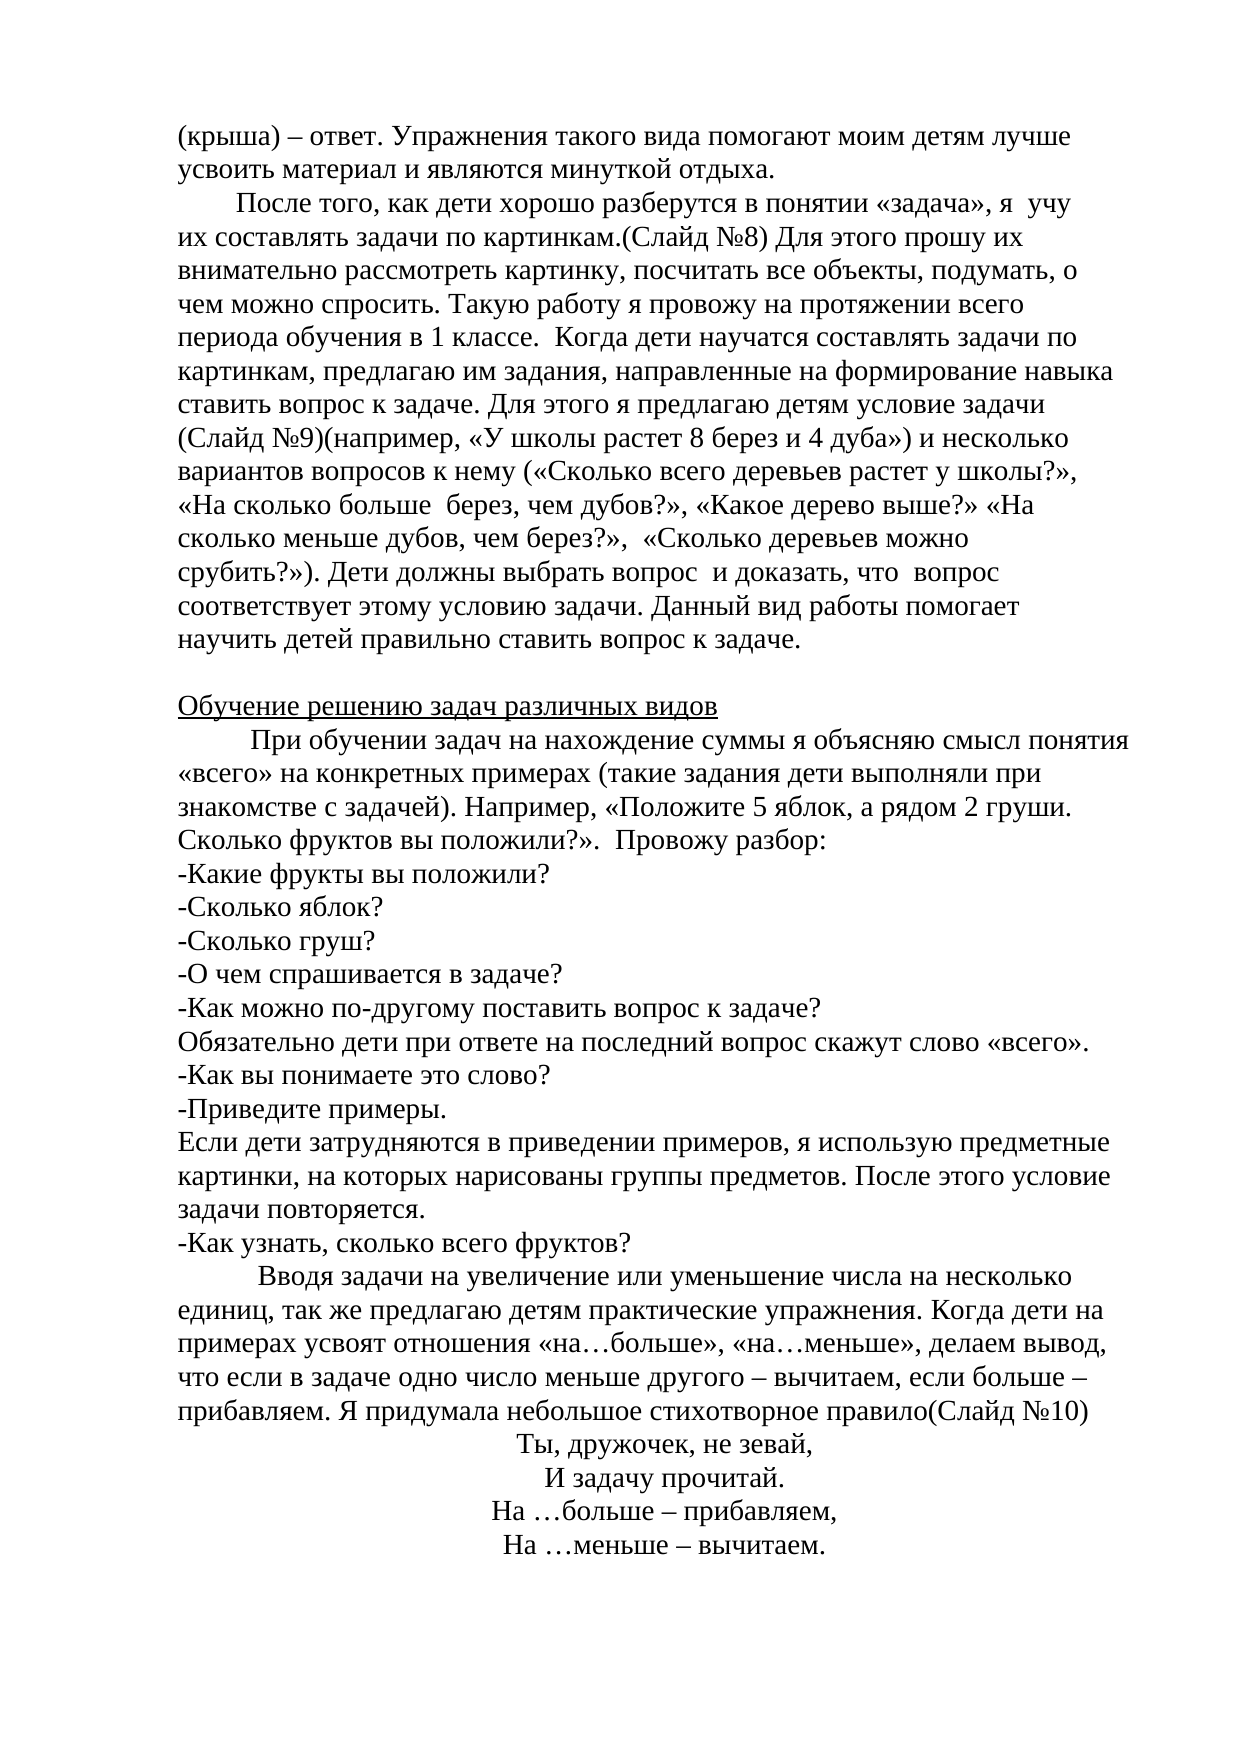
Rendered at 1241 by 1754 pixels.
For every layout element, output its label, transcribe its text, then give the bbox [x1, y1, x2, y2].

text Ты, дружочек, не зевай, [177, 1426, 1152, 1460]
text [177, 118, 1115, 185]
text При обучении задач на нахождение суммы я объясняю смысл понятия «всего» на конкретных примерах (такие задания дети выполняли при знакомстве с задачей). Например, «Положите 5 яблок, а рядом 2 груши. Сколько фруктов вы положили?». Провожу разбор: [177, 722, 1152, 856]
text Вводя задачи на увеличение или уменьшение числа на несколько единиц, так же предлагаю детям практические упражнения. Когда дети на примерах усвоят отношения «на…больше», «на…меньше», делаем вывод, что если в задаче одно число меньше другого – вычитаем, если больше – прибавляем. Я придумала небольшое стихотворное правило(Слайд №10) [177, 1258, 1152, 1426]
text После того, как дети хорошо разберутся в понятии «задача», я учу их составлять задачи по картинкам.(Слайд №8) Для этого прошу их внимательно рассмотреть картинку, посчитать все объекты, подумать, о чем можно спросить. Такую работу я провожу на протяжении всего периода обучения в 1 классе. Когда дети научатся составлять задачи по картинкам, предлагаю им задания, направленные на формирование навыка ставить вопрос к задаче. Для этого я предлагаю детям условие задачи (Слайд №9)(например, «У школы растет 8 берез и 4 дуба») и несколько вариантов вопросов к нему («Сколько всего деревьев растет у школы?», «На сколько больше берез, чем дубов?», «Какое дерево выше?» «На сколько меньше дубов, чем берез?», «Сколько деревьев можно срубить?»). Дети должны выбрать вопрос и доказать, что вопрос соответствует этому условию задачи. Данный вид работы помогает научить детей правильно ставить вопрос к задаче. [177, 185, 1115, 655]
text На …больше – прибавляем, [177, 1493, 1152, 1527]
text Если дети затрудняются в приведении примеров, я использую предметные картинки, на которых нарисованы группы предметов. После этого условие задачи повторяется. [177, 1124, 1152, 1225]
text Обучение решению задач различных видов [177, 688, 1152, 722]
text Обязательно дети при ответе на последний вопрос скажут слово «всего». [177, 1024, 1152, 1057]
text -Сколько яблок? [177, 889, 1152, 923]
text -Как можно по-другому поставить вопрос к задаче? [177, 990, 1152, 1024]
text На …меньше – вычитаем. [177, 1527, 1152, 1560]
text -Какие фрукты вы положили? [177, 856, 1152, 889]
text -Как вы понимаете это слово? [177, 1057, 1152, 1091]
text -Как узнать, сколько всего фруктов? [177, 1225, 1152, 1258]
text -Приведите примеры. [177, 1091, 1152, 1124]
text -О чем спрашивается в задаче? [177, 957, 1152, 990]
text И задачу прочитай. [177, 1460, 1152, 1493]
text -Сколько груш? [177, 923, 1152, 957]
